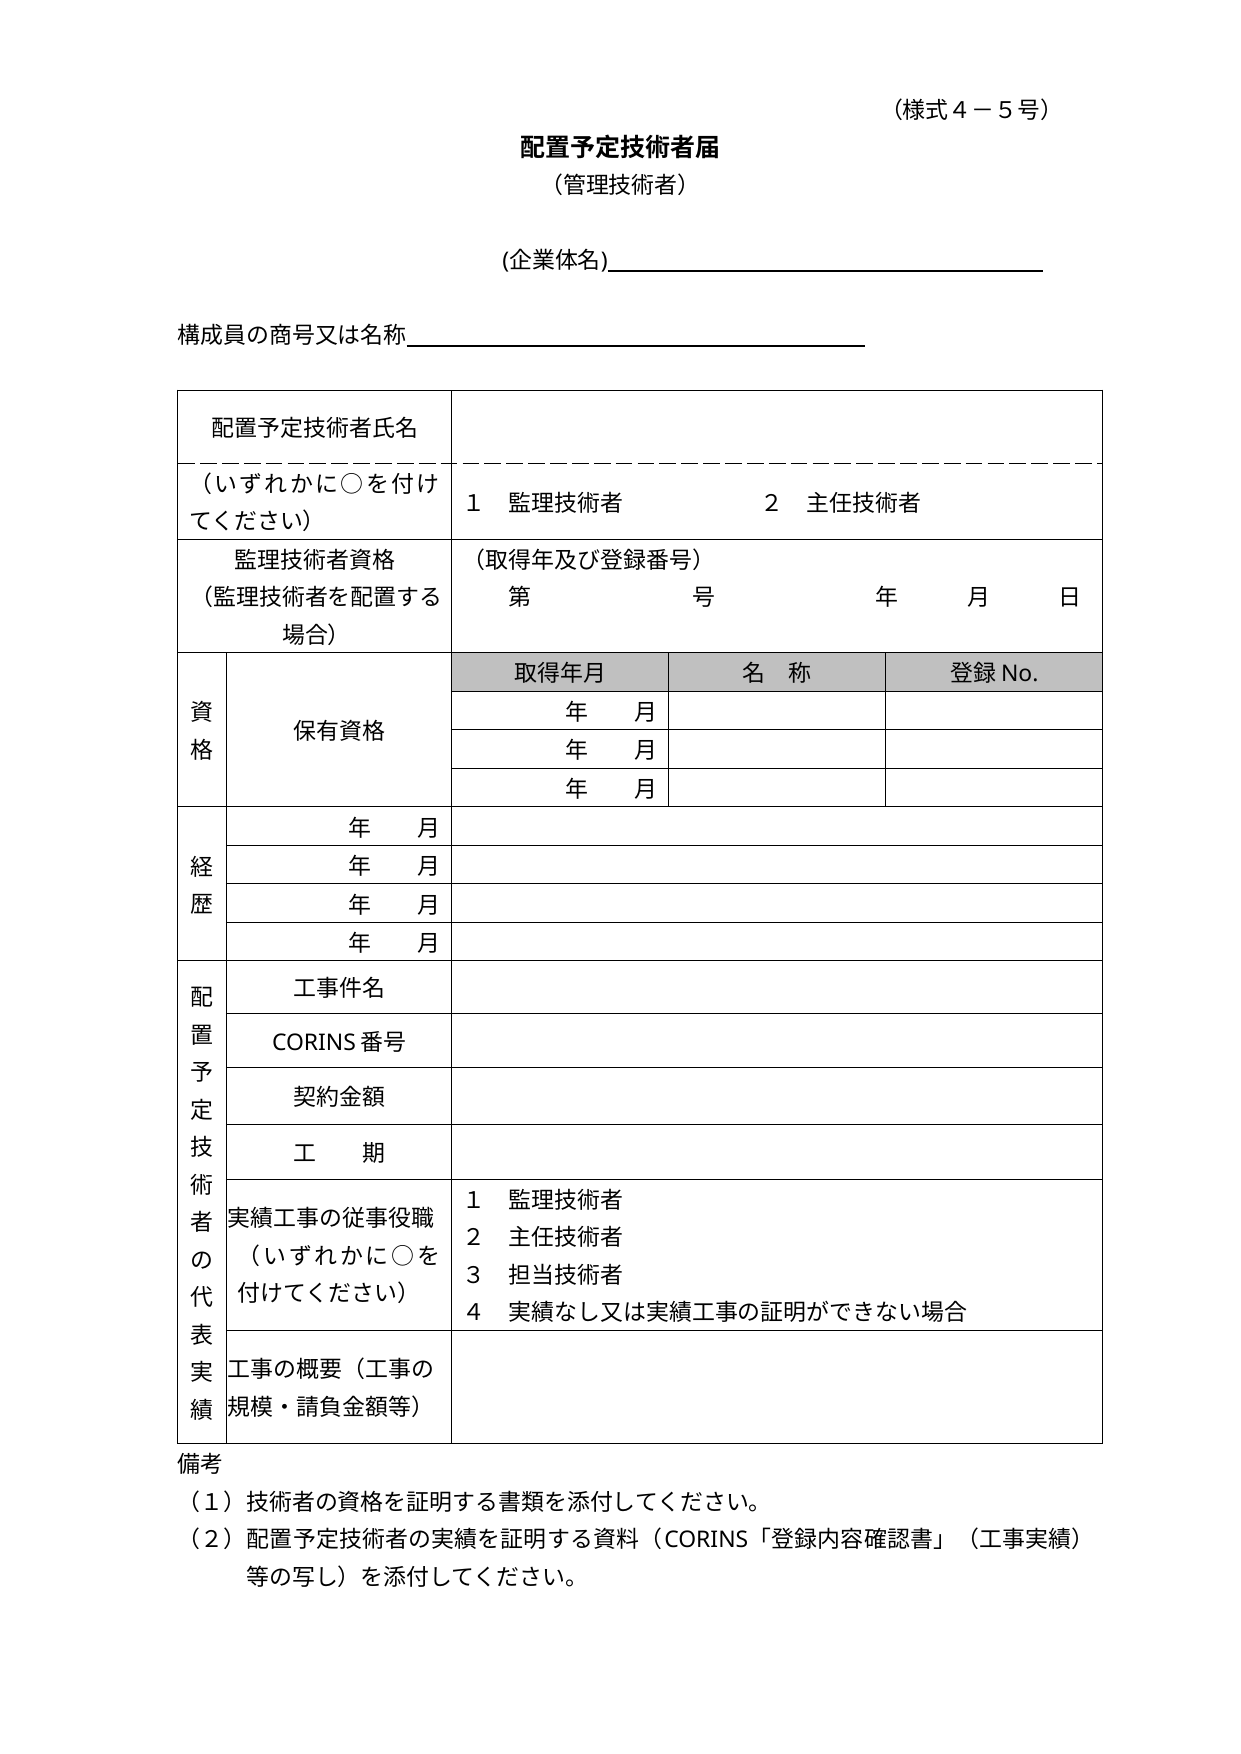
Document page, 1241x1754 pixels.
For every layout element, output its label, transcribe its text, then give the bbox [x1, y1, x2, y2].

table_cell [452, 1014, 1102, 1067]
table_cell 年 月 [227, 884, 451, 922]
table_cell [669, 730, 885, 768]
table_cell 工事の概要（工事の規模・請負金額等） [227, 1331, 451, 1443]
table_cell 保有資格 [227, 653, 451, 806]
table_cell 年 月 [452, 730, 668, 768]
table_cell 配置予定技術者の代表実績 [178, 961, 226, 1443]
table_cell 工 期 [227, 1125, 451, 1178]
text 構成員の商号又は名称 [177, 314, 1063, 352]
table_cell [452, 1331, 1102, 1443]
table_cell 監理技術者資格 （監理技術者を配置する場合） [178, 540, 451, 652]
table_cell 経歴 [178, 807, 226, 960]
table_cell 年 月 [227, 923, 451, 960]
text （様式４－５号） [177, 89, 1063, 127]
table_cell [669, 692, 885, 729]
table_cell [452, 884, 1102, 922]
text (企業体名) [502, 239, 1063, 277]
text （１）技術者の資格を証明する書類を添付してください。 [177, 1482, 1063, 1519]
table_cell [452, 1125, 1102, 1178]
table_cell [452, 807, 1102, 845]
table_cell 年 月 [227, 846, 451, 883]
table_cell [669, 769, 885, 806]
table_cell [452, 923, 1102, 960]
table_cell 実績工事の従事役職 （いずれかに○を付けてください） [227, 1180, 451, 1329]
table_cell 年 月 [452, 692, 668, 729]
table_cell 工事件名 [227, 961, 451, 1012]
table_cell [452, 846, 1102, 883]
table_cell １ 監理技術者 ２ 主任技術者 [452, 463, 1102, 538]
table_cell 取得年月 [452, 653, 668, 691]
table_cell [886, 769, 1102, 806]
text 備考 [177, 1444, 1063, 1482]
table_header 配置予定技術者氏名 [178, 391, 451, 462]
table_cell CORINS番号 [227, 1014, 451, 1067]
table_cell 年 月 [452, 769, 668, 806]
text 配置予定技術者届 [177, 127, 1063, 164]
table_cell [886, 692, 1102, 729]
table_cell 名 称 [669, 653, 885, 691]
text （管理技術者） [177, 164, 1063, 202]
table_cell （取得年及び登録番号） 第 号 年 月 日 [452, 540, 1102, 652]
table_header [452, 391, 1102, 462]
table_cell （いずれかに○を付けてください） [178, 463, 451, 538]
text （２）配置予定技術者の実績を証明する資料（CORINS「登録内容確認書」（工事実績）等の写し）を添付してください。 [177, 1519, 1096, 1594]
table_cell [886, 730, 1102, 768]
table_cell 資格 [178, 653, 226, 806]
table_cell 年 月 [227, 807, 451, 845]
table_cell 契約金額 [227, 1068, 451, 1124]
table_cell 登録No. [886, 653, 1102, 691]
table_cell [452, 1068, 1102, 1124]
table_cell [452, 961, 1102, 1012]
table_cell １ 監理技術者 ２ 主任技術者 ３ 担当技術者 ４ 実績なし又は実績工事の証明ができない場合 [452, 1180, 1102, 1329]
